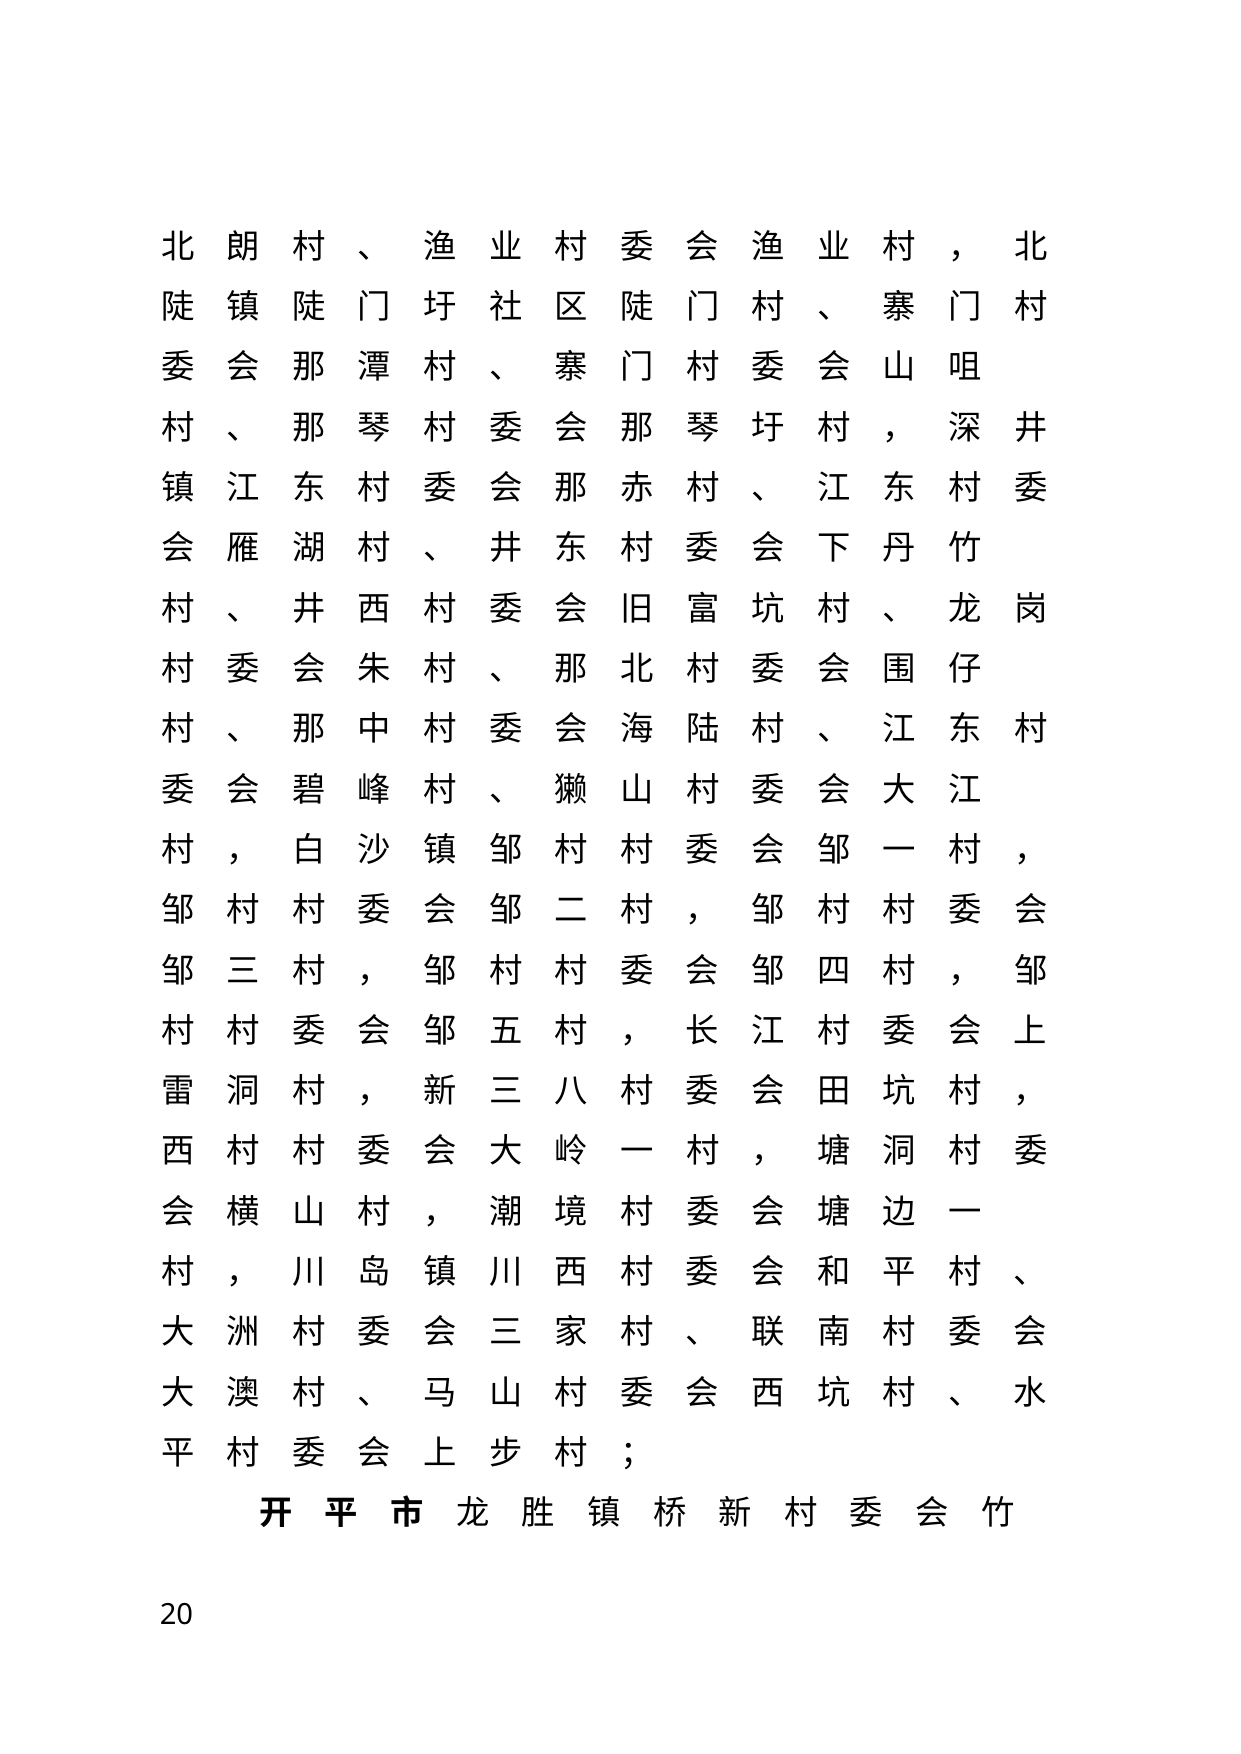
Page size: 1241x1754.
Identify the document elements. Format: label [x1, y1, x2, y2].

text [161, 1480, 1079, 1540]
text [161, 213, 1079, 1480]
